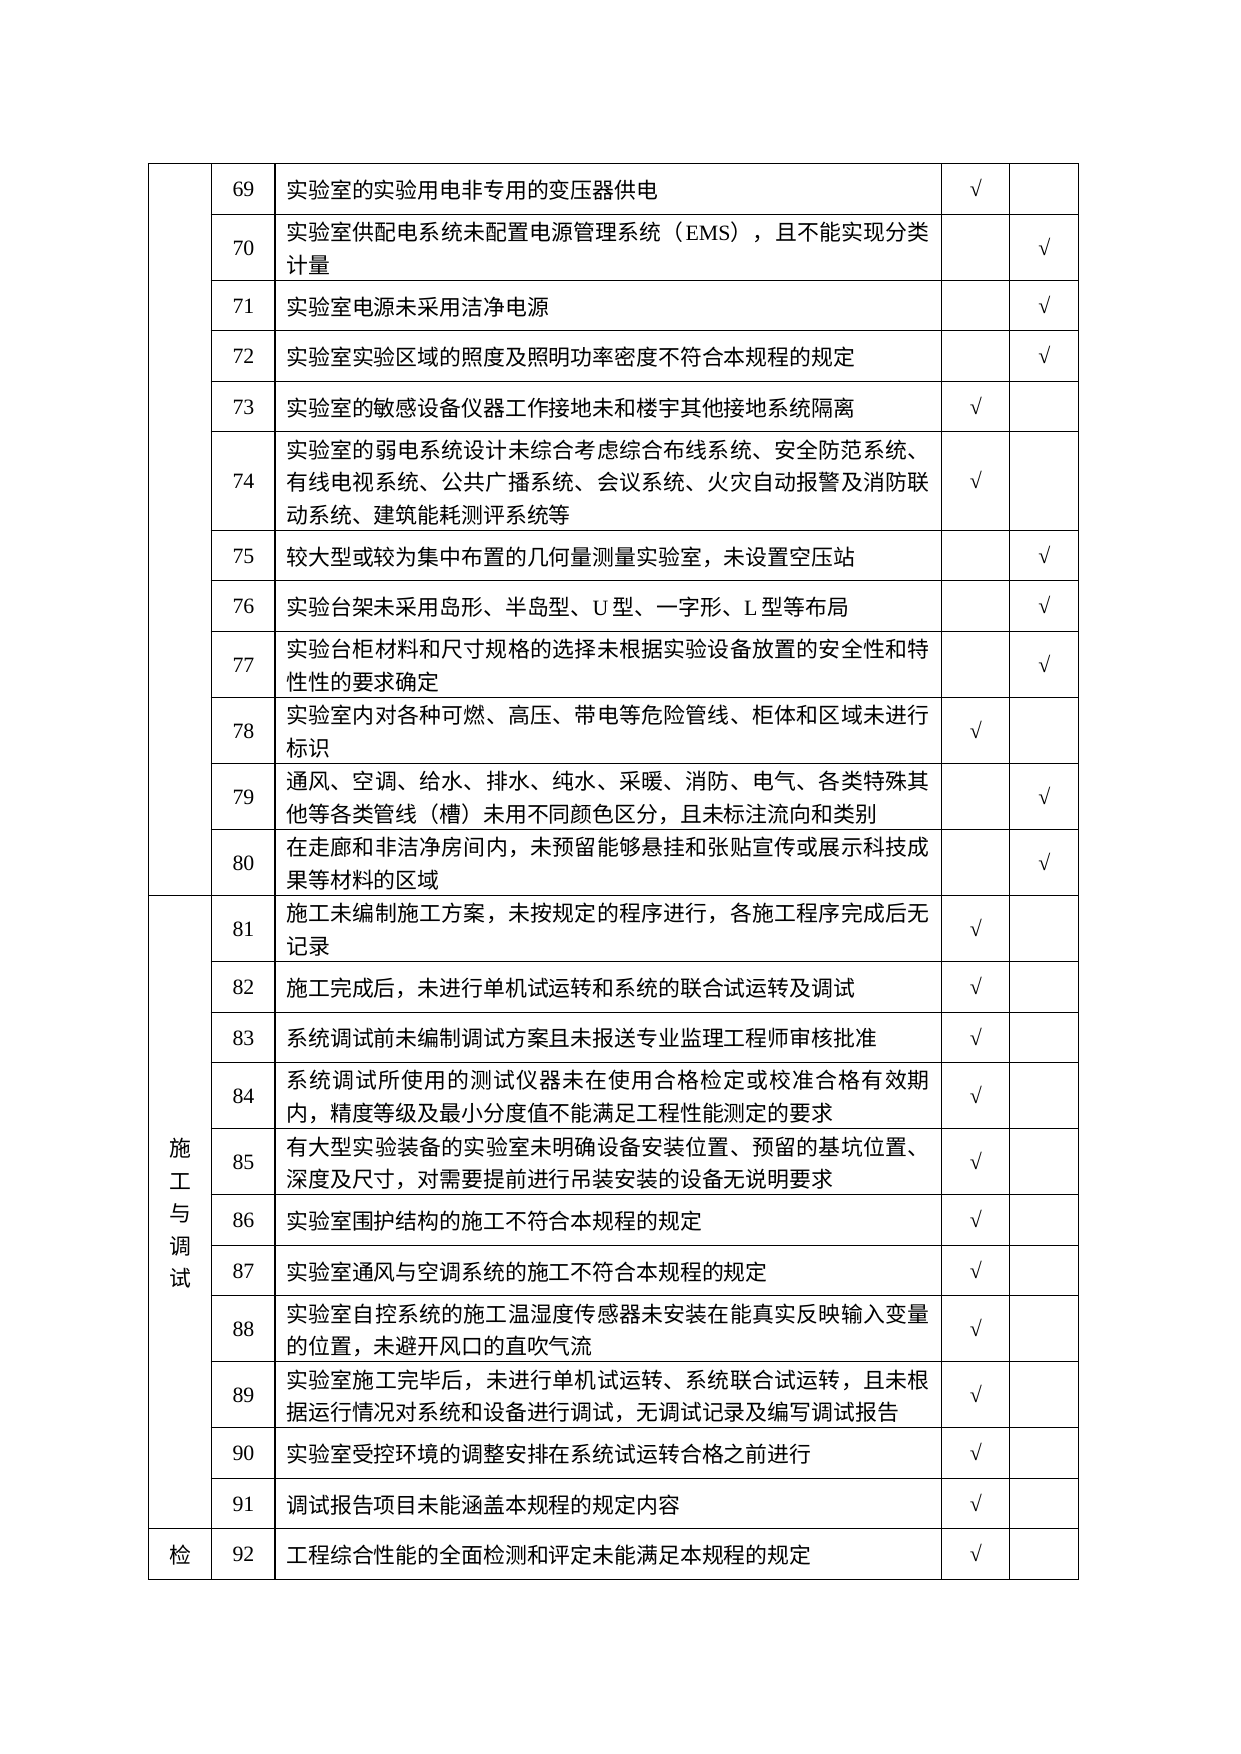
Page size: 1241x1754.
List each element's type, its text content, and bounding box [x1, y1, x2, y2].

table_cell √ [1010, 331, 1078, 381]
table_cell 84 [212, 1063, 274, 1128]
table_cell 80 [212, 830, 274, 895]
table_cell 实验室实验区域的照度及照明功率密度不符合本规程的规定 [276, 331, 941, 381]
table_cell 82 [212, 962, 274, 1012]
table_cell 调试报告项目未能涵盖本规程的规定内容 [276, 1479, 941, 1528]
table_cell 78 [212, 698, 274, 763]
table_cell √ [942, 1529, 1009, 1579]
table_cell 79 [212, 764, 274, 829]
table_cell [1010, 1195, 1078, 1245]
table_cell √ [942, 164, 1009, 214]
table_cell 92 [212, 1529, 274, 1579]
table_cell 实验室的敏感设备仪器工作接地未和楼宇其他接地系统隔离 [276, 382, 941, 431]
table_cell √ [942, 1246, 1009, 1295]
table_cell √ [942, 432, 1009, 530]
table_cell √ [942, 1479, 1009, 1528]
table_cell 较大型或较为集中布置的几何量测量实验室，未设置空压站 [276, 531, 941, 580]
table_cell 71 [212, 281, 274, 330]
table_cell 施工与调试 [149, 896, 211, 1528]
table_cell √ [942, 382, 1009, 431]
table_cell [1010, 1479, 1078, 1528]
table_cell 实验室的实验用电非专用的变压器供电 [276, 164, 941, 214]
table_cell [1010, 382, 1078, 431]
table_cell [1010, 962, 1078, 1012]
table_cell [1010, 164, 1078, 214]
table_cell [942, 581, 1009, 631]
table_cell 在走廊和非洁净房间内，未预留能够悬挂和张贴宣传或展示科技成果等材料的区域 [276, 830, 941, 895]
table_cell √ [942, 1195, 1009, 1245]
table_cell [1010, 1362, 1078, 1427]
table_cell 87 [212, 1246, 274, 1295]
table_cell 实验室的弱电系统设计未综合考虑综合布线系统、安全防范系统、有线电视系统、公共广播系统、会议系统、火灾自动报警及消防联动系统、建筑能耗测评系统等 [276, 432, 941, 530]
table_cell [1010, 896, 1078, 961]
table_cell 施工完成后，未进行单机试运转和系统的联合试运转及调试 [276, 962, 941, 1012]
table_cell 73 [212, 382, 274, 431]
table_cell √ [1010, 830, 1078, 895]
table_cell 施工未编制施工方案，未按规定的程序进行，各施工程序完成后无记录 [276, 896, 941, 961]
table_cell √ [942, 1013, 1009, 1062]
table_cell √ [942, 1063, 1009, 1128]
table_cell √ [942, 698, 1009, 763]
table_cell √ [942, 896, 1009, 961]
table_cell 实验室受控环境的调整安排在系统试运转合格之前进行 [276, 1428, 941, 1478]
table_cell 实验室施工完毕后，未进行单机试运转、系统联合试运转，且未根据运行情况对系统和设备进行调试，无调试记录及编写调试报告 [276, 1362, 941, 1427]
table_cell 88 [212, 1296, 274, 1361]
table_cell 检测与验收 [149, 1529, 211, 1579]
table_cell 85 [212, 1129, 274, 1194]
table_cell [1010, 1296, 1078, 1361]
table_cell √ [942, 1362, 1009, 1427]
table_cell √ [1010, 764, 1078, 829]
table_cell √ [1010, 531, 1078, 580]
table_cell 实验室电源未采用洁净电源 [276, 281, 941, 330]
table_cell [942, 215, 1009, 280]
table_cell [1010, 1013, 1078, 1062]
table_cell 有大型实验装备的实验室未明确设备安装位置、预留的基坑位置、深度及尺寸，对需要提前进行吊装安装的设备无说明要求 [276, 1129, 941, 1194]
table_cell √ [1010, 632, 1078, 697]
table_cell 实验室自控系统的施工温湿度传感器未安装在能真实反映输入变量的位置，未避开风口的直吹气流 [276, 1296, 941, 1361]
table_cell √ [942, 962, 1009, 1012]
table_cell [942, 830, 1009, 895]
table_cell 89 [212, 1362, 274, 1427]
table_cell 77 [212, 632, 274, 697]
table_cell [942, 764, 1009, 829]
table_cell 实验室内对各种可燃、高压、带电等危险管线、柜体和区域未进行标识 [276, 698, 941, 763]
table_cell 76 [212, 581, 274, 631]
table_cell 实验台柜材料和尺寸规格的选择未根据实验设备放置的安全性和特性性的要求确定 [276, 632, 941, 697]
table_cell 实验台架未采用岛形、半岛型、U型、一字形、L型等布局 [276, 581, 941, 631]
table_cell [1010, 1428, 1078, 1478]
table_cell √ [942, 1129, 1009, 1194]
table_cell √ [1010, 581, 1078, 631]
table_cell [942, 632, 1009, 697]
table_cell √ [1010, 215, 1078, 280]
table_cell 90 [212, 1428, 274, 1478]
table_cell 系统调试所使用的测试仪器未在使用合格检定或校准合格有效期内，精度等级及最小分度值不能满足工程性能测定的要求 [276, 1063, 941, 1128]
table_cell √ [942, 1296, 1009, 1361]
table_cell [942, 281, 1009, 330]
table_cell 70 [212, 215, 274, 280]
table_cell 通风、空调、给水、排水、纯水、采暖、消防、电气、各类特殊其他等各类管线（槽）未用不同颜色区分，且未标注流向和类别 [276, 764, 941, 829]
table_cell 实验室通风与空调系统的施工不符合本规程的规定 [276, 1246, 941, 1295]
table_cell 91 [212, 1479, 274, 1528]
table_cell [1010, 1129, 1078, 1194]
table_cell [1010, 1063, 1078, 1128]
table_cell 72 [212, 331, 274, 381]
table_cell 75 [212, 531, 274, 580]
table_cell 83 [212, 1013, 274, 1062]
table_cell [942, 331, 1009, 381]
table_cell √ [1010, 281, 1078, 330]
table_cell 实验室围护结构的施工不符合本规程的规定 [276, 1195, 941, 1245]
table_cell [1010, 1246, 1078, 1295]
table_cell 74 [212, 432, 274, 530]
table_cell 工程综合性能的全面检测和评定未能满足本规程的规定 [276, 1529, 941, 1579]
table_cell [1010, 432, 1078, 530]
table_cell √ [942, 1428, 1009, 1478]
table_cell 69 [212, 164, 274, 214]
table_cell 系统调试前未编制调试方案且未报送专业监理工程师审核批准 [276, 1013, 941, 1062]
table_cell [1010, 698, 1078, 763]
table_cell 86 [212, 1195, 274, 1245]
table_cell 81 [212, 896, 274, 961]
table_cell [942, 531, 1009, 580]
table_cell 实验室供配电系统未配置电源管理系统（EMS），且不能实现分类计量 [276, 215, 941, 280]
table_cell [1010, 1529, 1078, 1579]
